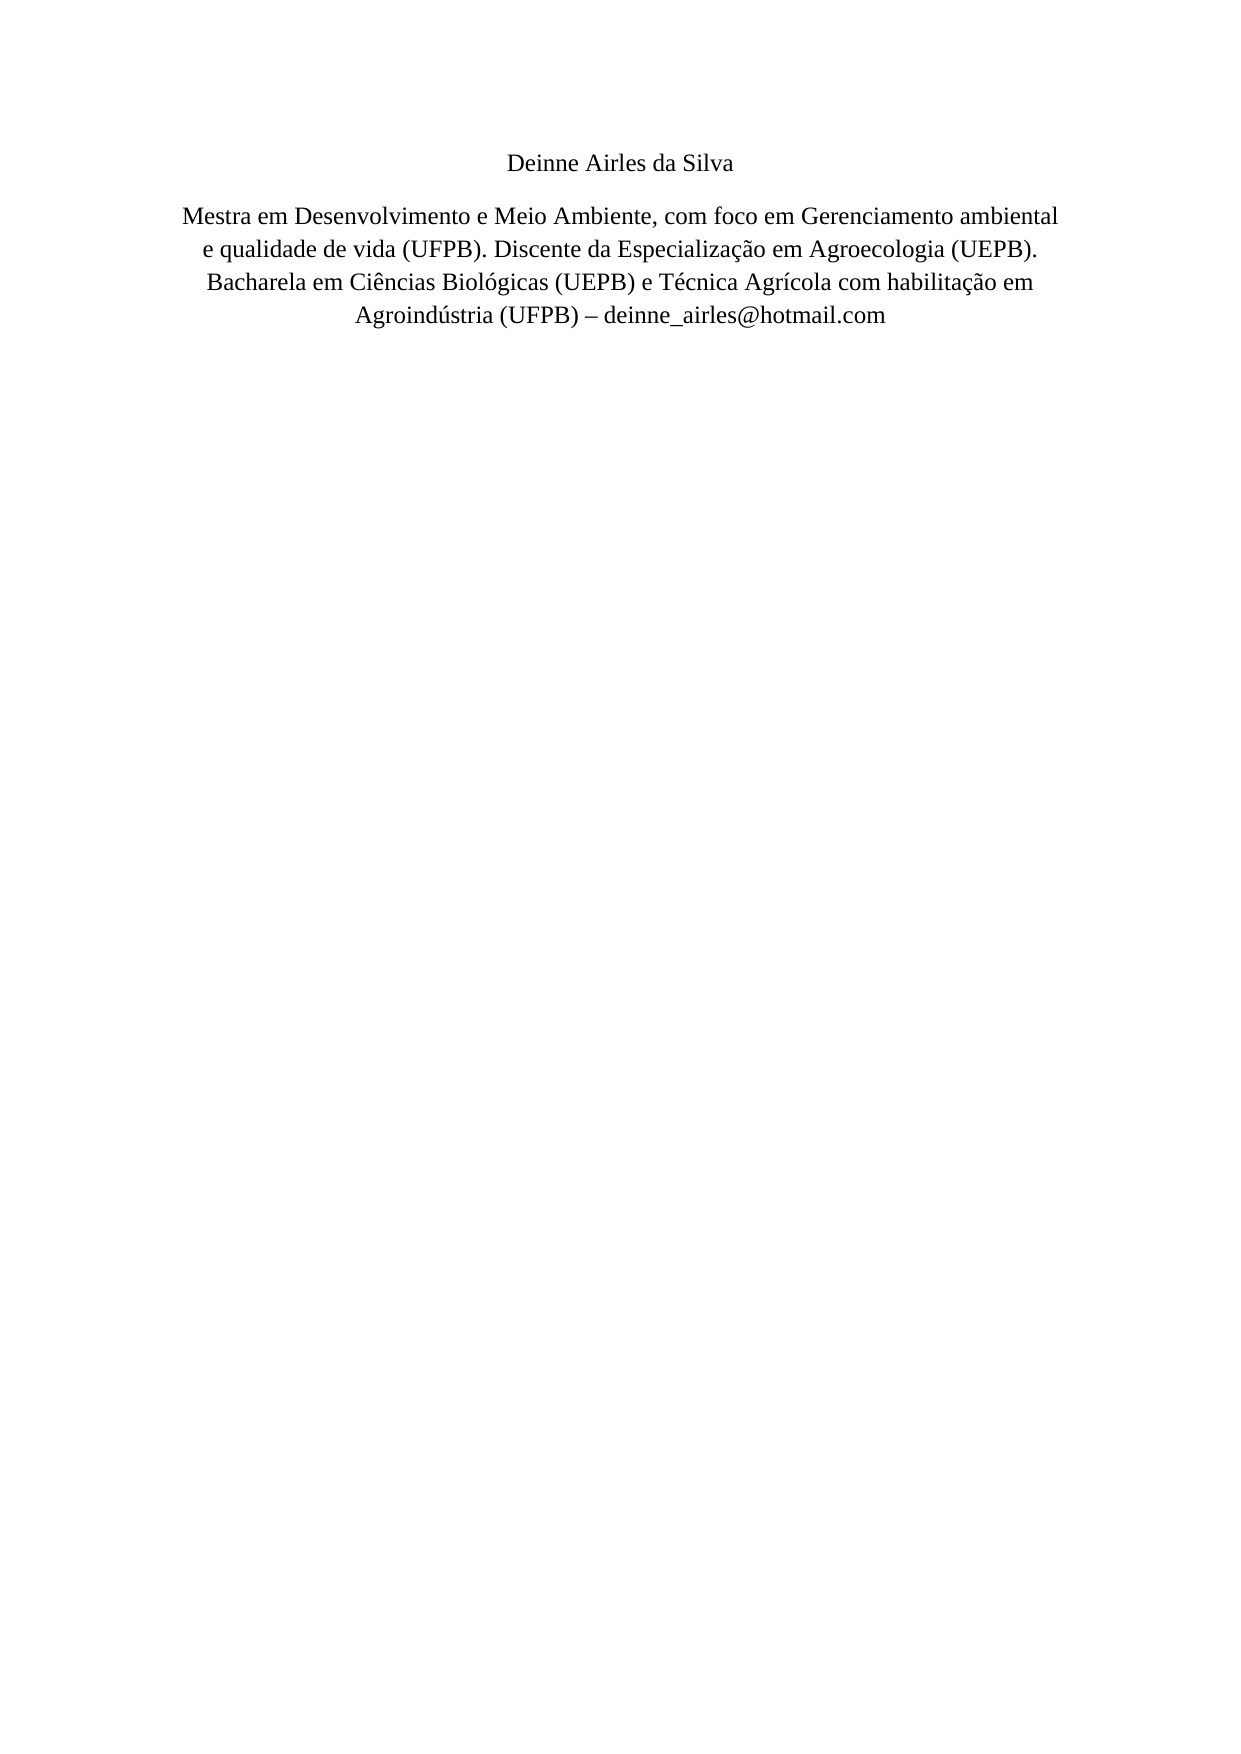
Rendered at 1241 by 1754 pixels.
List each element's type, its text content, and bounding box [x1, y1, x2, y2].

text Mestra em Desenvolvimento e Meio Ambiente, com foco em Gerenciamento ambiental e qualidade de vida (UFPB). Discente da Especialização em Agroecologia (UEPB). Bacharela em Ciências Biológicas (UEPB) e Técnica Agrícola com habilitação em Agroindústria (UFPB) – deinne_airles@hotmail.com [177, 201, 1063, 329]
text Deinne Airles da Silva [177, 148, 1063, 176]
